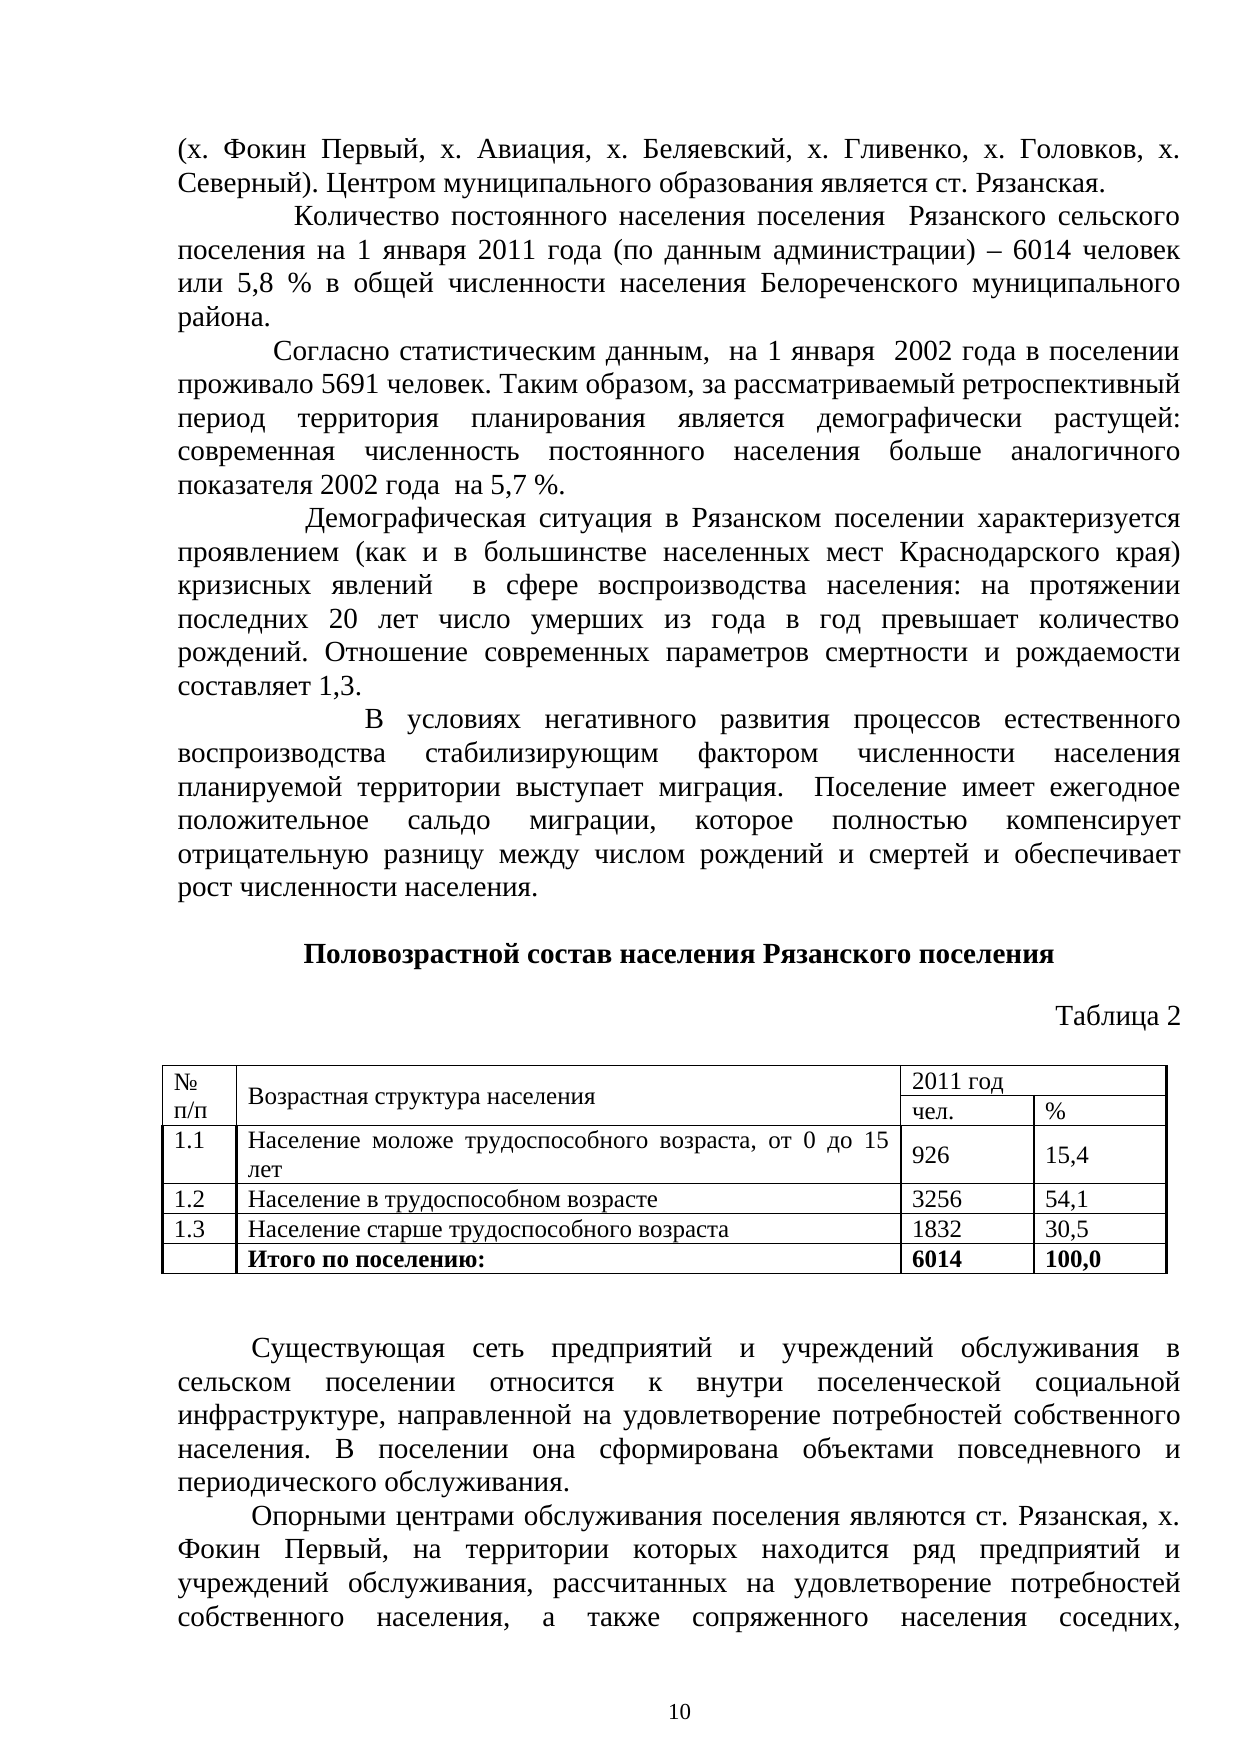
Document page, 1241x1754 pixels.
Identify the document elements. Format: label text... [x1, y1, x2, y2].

text Половозрастной состав населения Рязанского поселения [177, 936, 1181, 970]
table_cell 100,0 [1035, 1244, 1165, 1272]
table_cell 926 [902, 1126, 1033, 1183]
text Таблица 2 [177, 970, 1181, 1031]
table_cell % [1035, 1096, 1165, 1124]
table_cell Население моложе трудоспособного возраста, от 0 до 15 лет [238, 1126, 900, 1183]
table_cell Население в трудоспособном возрасте [238, 1184, 900, 1213]
table_cell 3256 [902, 1184, 1033, 1213]
table_cell Население старше трудоспособного возраста [238, 1214, 900, 1243]
table_cell 1832 [902, 1214, 1033, 1243]
text Существующая сеть предприятий и учреждений обслуживания в сельском поселении относится к внутри поселенческой социальной инфраструктуре, направленной на удовлетворение потребностей собственного населения. В поселении она сформирована объектами повседневного и периодического обслуживания. [177, 1330, 1181, 1498]
text В условиях негативного развития процессов естественного воспроизводства стабилизирующим фактором численности населения планируемой территории выступает миграция. Поселение имеет ежегодное положительное сальдо миграции, которое полностью компенсирует отрицательную разницу между числом рождений и смертей и обеспечивает рост численности населения. [177, 702, 1181, 903]
table_cell 1.2 [164, 1184, 235, 1213]
table_header 2011 год [901, 1066, 1165, 1095]
text Демографическая ситуация в Рязанском поселении характеризуется проявлением (как и в большинстве населенных мест Краснодарского края) кризисных явлений в сфере воспроизводства населения: на протяжении последних 20 лет число умерших из года в год превышает количество рождений. Отношение современных параметров смертности и рождаемости составляет 1,3. [177, 500, 1181, 702]
table_header Возрастная структура населения [237, 1066, 900, 1124]
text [177, 131, 1181, 198]
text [177, 1498, 1181, 1632]
table_cell 15,4 [1035, 1126, 1165, 1183]
table_cell [164, 1244, 235, 1272]
text Количество постоянного населения поселения Рязанского сельского поселения на 1 января 2011 года (по данным администрации) – 6014 человек или 5,8 % в общей численности населения Белореченского муниципального района. [177, 198, 1181, 333]
table_cell 54,1 [1035, 1184, 1165, 1213]
table_cell 1.1 [164, 1126, 235, 1183]
table_cell 30,5 [1035, 1214, 1165, 1243]
table_cell чел. [901, 1096, 1033, 1124]
table_cell 6014 [902, 1244, 1033, 1272]
table_cell Итого по поселению: [238, 1244, 900, 1272]
text Согласно статистическим данным, на 1 января 2002 года в поселении проживало 5691 человек. Таким образом, за рассматриваемый ретроспективный период территория планирования является демографически растущей: современная численность постоянного населения больше аналогичного показателя 2002 года на 5,7 %. [177, 333, 1181, 500]
table_cell 1.3 [164, 1214, 235, 1243]
table_header № п/п [163, 1066, 236, 1124]
